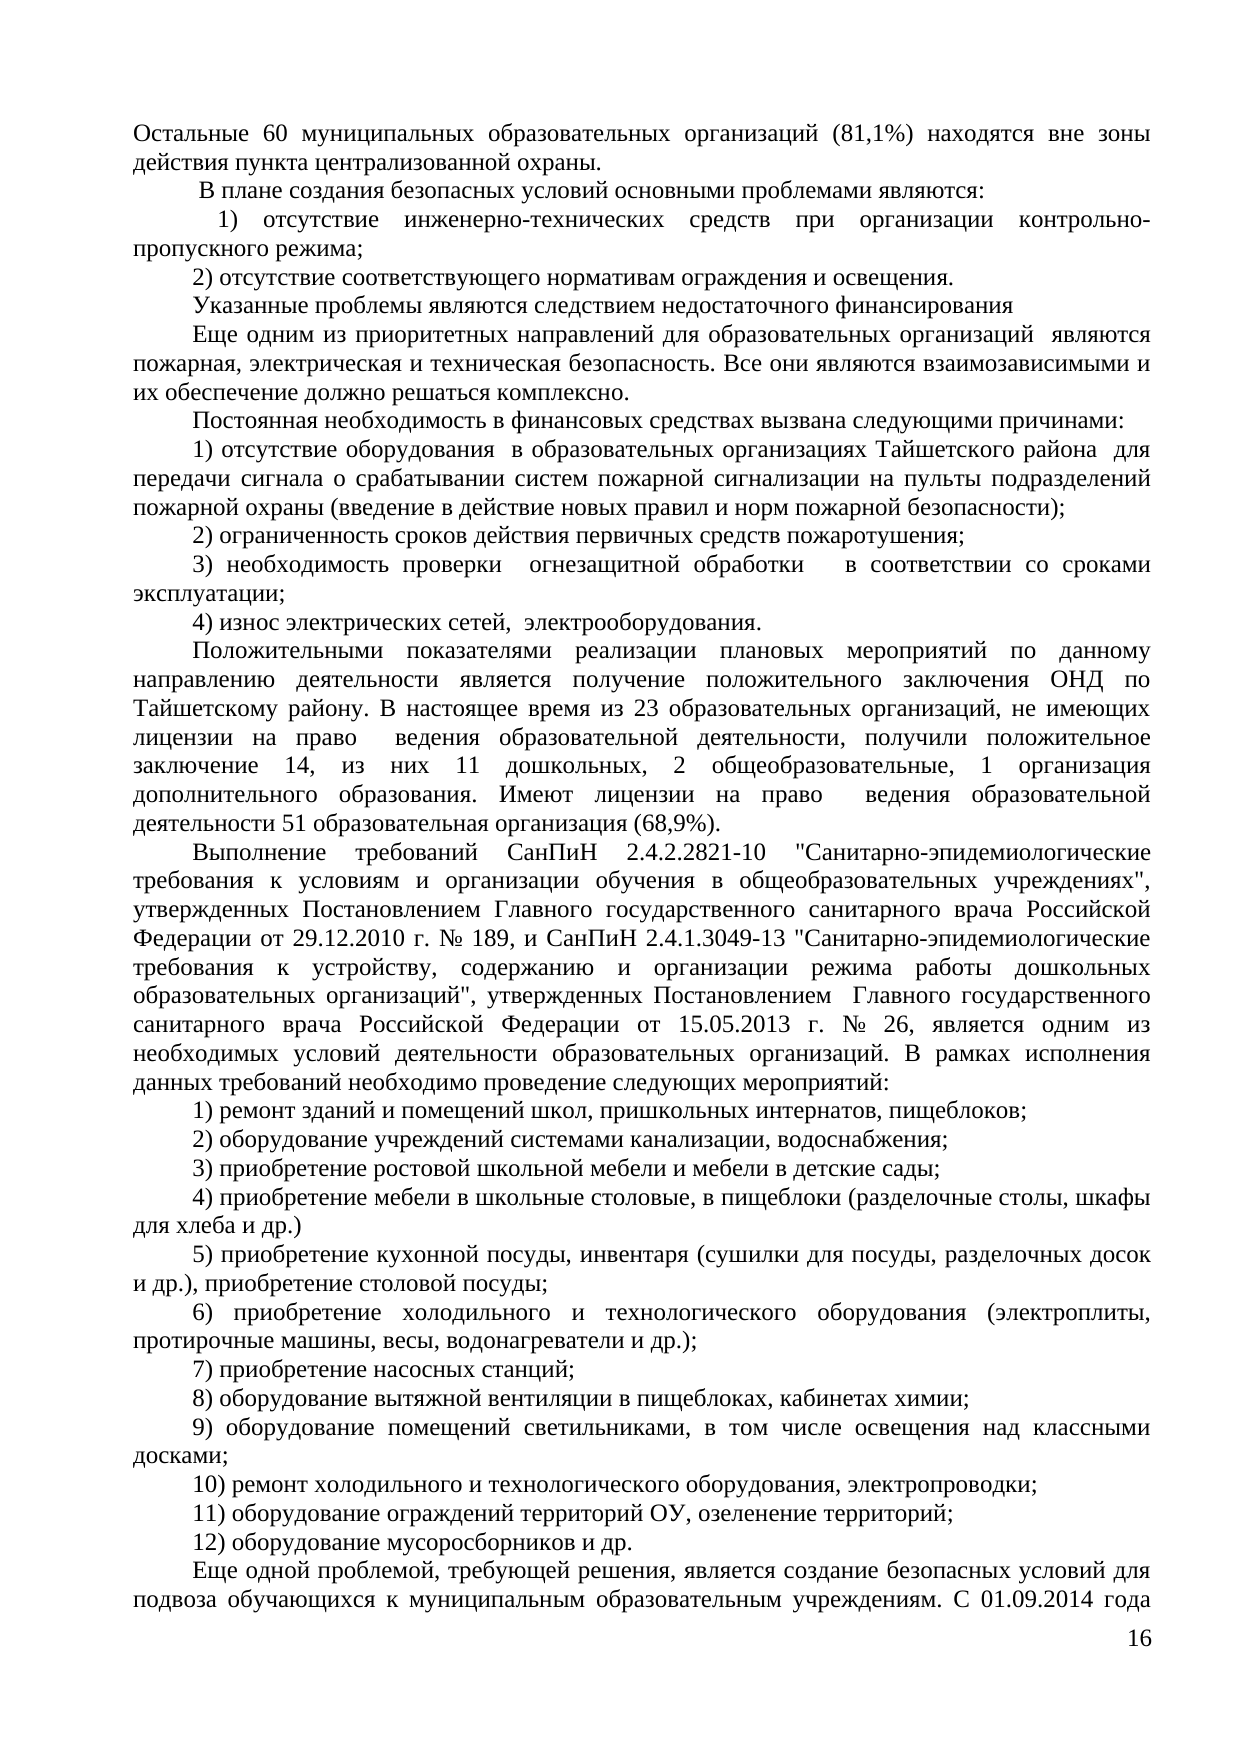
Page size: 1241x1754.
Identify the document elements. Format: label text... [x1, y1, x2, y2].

text 11) оборудование ограждений территорий ОУ, озеленение территорий; [133, 1498, 1152, 1527]
text В плане создания безопасных условий основными проблемами являются: [133, 176, 1152, 204]
text 7) приобретение насосных станций; [133, 1354, 1152, 1383]
text 9) оборудование помещений светильниками, в том числе освещения над классными досками; [133, 1412, 1152, 1469]
text 2) отсутствие соответствующего нормативам ограждения и освещения. [133, 262, 1152, 291]
text 4) приобретение мебели в школьные столовые, в пищеблоки (разделочные столы, шкафы для хлеба и др.) [133, 1182, 1152, 1239]
text 2) оборудование учреждений системами канализации, водоснабжения; [133, 1124, 1152, 1153]
text Постоянная необходимость в финансовых средствах вызвана следующими причинами: [133, 406, 1152, 434]
text 4) износ электрических сетей, электрооборудования. [133, 607, 1152, 636]
text 3) необходимость проверки огнезащитной обработки в соответствии со сроками эксплуатации; [133, 549, 1152, 607]
text 6) приобретение холодильного и технологического оборудования (электроплиты, протирочные машины, весы, водонагреватели и др.); [133, 1297, 1152, 1354]
text 3) приобретение ростовой школьной мебели и мебели в детские сады; [133, 1153, 1152, 1182]
text 1) ремонт зданий и помещений школ, пришкольных интернатов, пищеблоков; [133, 1096, 1152, 1124]
text Указанные проблемы являются следствием недостаточного финансирования [133, 291, 1152, 319]
text 5) приобретение кухонной посуды, инвентаря (сушилки для посуды, разделочных досок и др.), приобретение столовой посуды; [133, 1239, 1152, 1297]
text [133, 1556, 1152, 1613]
text 1) отсутствие инженерно-технических средств при организации контрольно-пропускного режима; [133, 204, 1152, 262]
text 8) оборудование вытяжной вентиляции в пищеблоках, кабинетах химии; [133, 1383, 1152, 1412]
text Выполнение требований СанПиН 2.4.2.2821-10 "Санитарно-эпидемиологические требования к условиям и организации обучения в общеобразовательных учреждениях", утвержденных Постановлением Главного государственного санитарного врача Российской Федерации от 29.12.2010 г. № 189, и СанПиН 2.4.1.3049-13 "Санитарно-эпидемиологические требования к устройству, содержанию и организации режима работы дошкольных образовательных организаций", утвержденных Постановлением Главного государственного санитарного врача Российской Федерации от 15.05.2013 г. № 26, является одним из необходимых условий деятельности образовательных организаций. В рамках исполнения данных требований необходимо проведение следующих мероприятий: [133, 837, 1152, 1096]
text 2) ограниченность сроков действия первичных средств пожаротушения; [133, 521, 1152, 549]
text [133, 118, 1152, 176]
text Еще одним из приоритетных направлений для образовательных организаций являются пожарная, электрическая и техническая безопасность. Все они являются взаимозависимыми и их обеспечение должно решаться комплексно. [133, 319, 1152, 406]
text 1) отсутствие оборудования в образовательных организациях Тайшетского района для передачи сигнала о срабатывании систем пожарной сигнализации на пульты подразделений пожарной охраны (введение в действие новых правил и норм пожарной безопасности); [133, 434, 1152, 521]
text 12) оборудование мусоросборников и др. [133, 1527, 1152, 1556]
text Положительными показателями реализации плановых мероприятий по данному направлению деятельности является получение положительного заключения ОНД по Тайшетскому району. В настоящее время из 23 образовательных организаций, не имеющих лицензии на право ведения образовательной деятельности, получили положительное заключение 14, из них 11 дошкольных, 2 общеобразовательные, 1 организация дополнительного образования. Имеют лицензии на право ведения образовательной деятельности 51 образовательная организация (68,9%). [133, 636, 1152, 837]
text 10) ремонт холодильного и технологического оборудования, электропроводки; [133, 1469, 1152, 1498]
